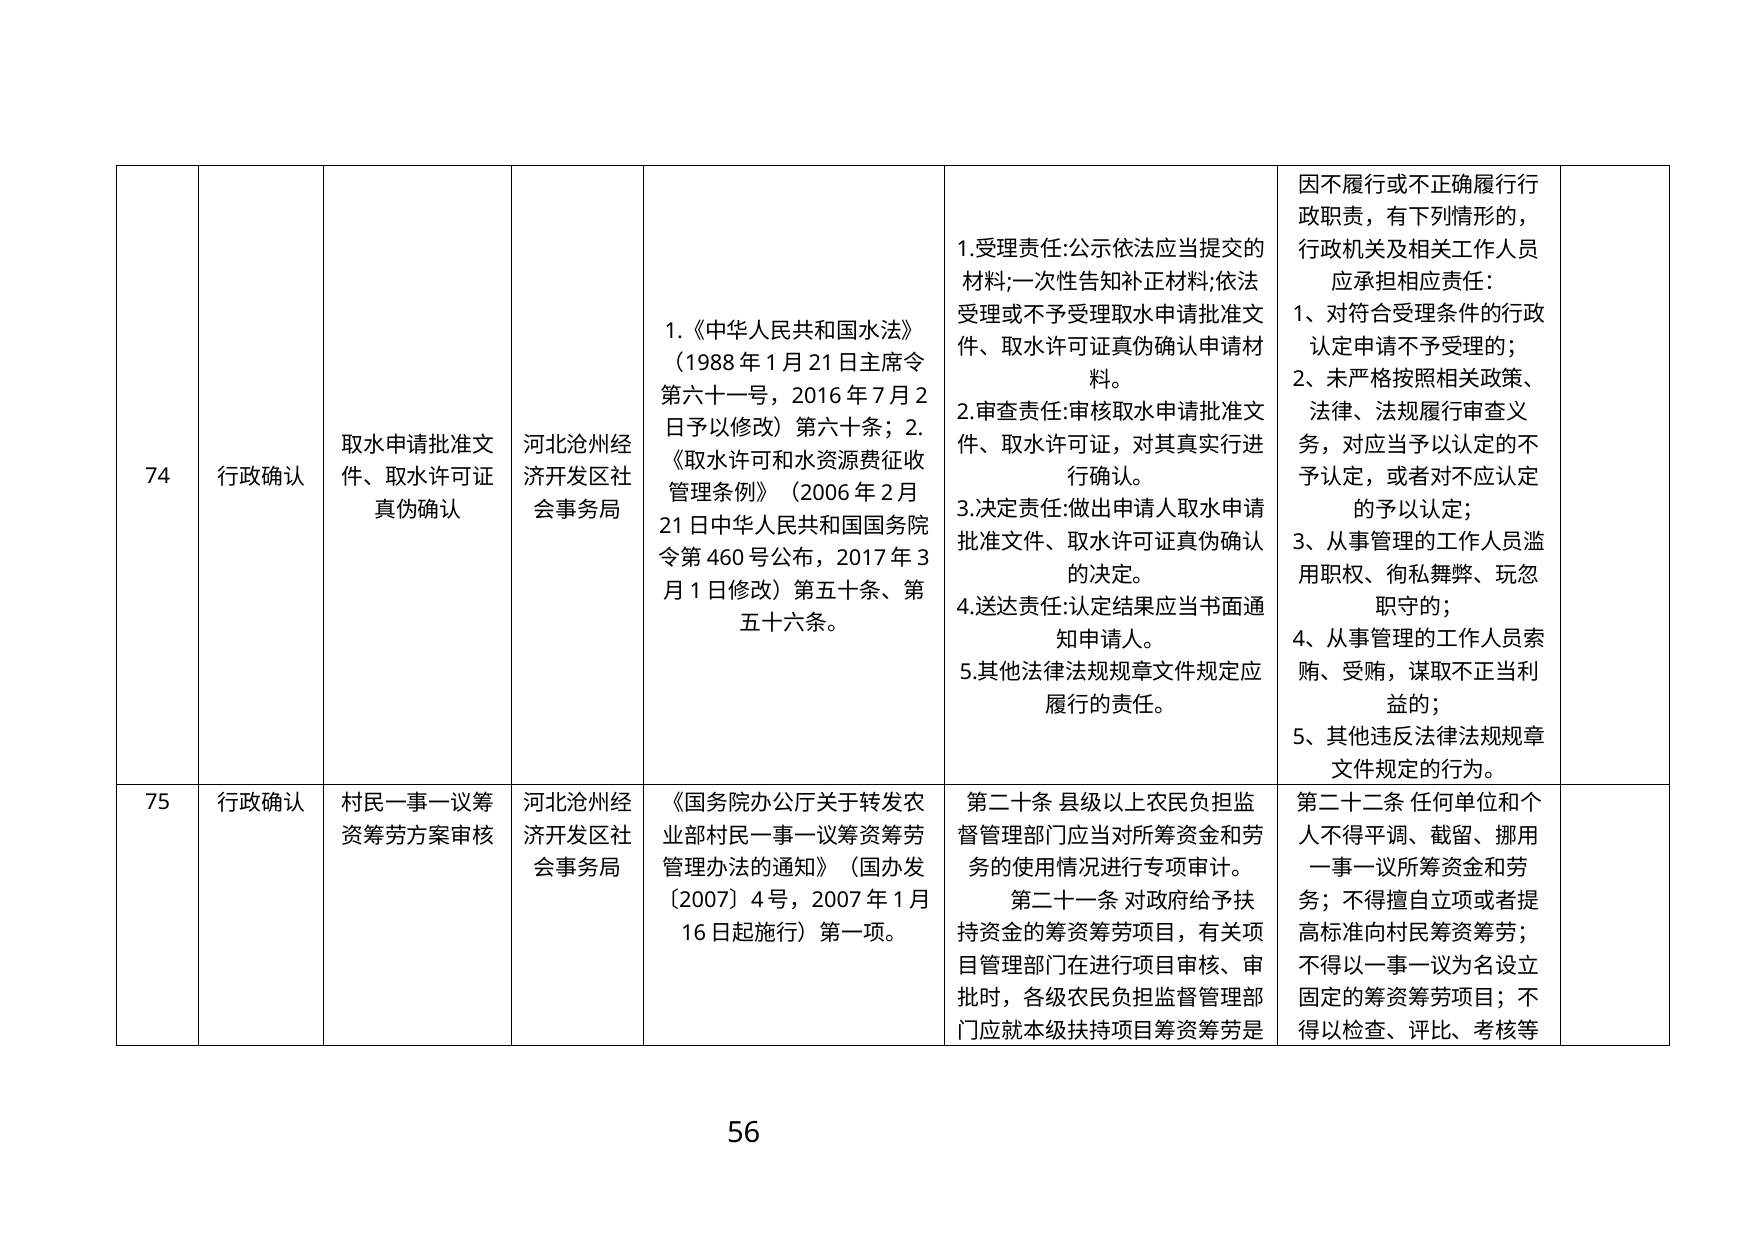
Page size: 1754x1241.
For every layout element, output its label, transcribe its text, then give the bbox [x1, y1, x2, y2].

table_cell 河北沧州经济开发区社会事务局 [512, 166, 643, 784]
table_cell 行政确认 [199, 785, 323, 1045]
table_cell [1561, 166, 1669, 784]
table_cell [1561, 785, 1669, 1045]
table_cell 行政确认 [199, 166, 323, 784]
table_cell 1.受理责任:公示依法应当提交的材料;一次性告知补正材料;依法受理或不予受理取水申请批准文件、取水许可证真伪确认申请材料。 2.审查责任:审核取水申请批准文件、取水许可证，对其真实行进行确认。 3.决定责任:做出申请人取水申请批准文件、取水许可证真伪确认的决定。 4.送达责任:认定结果应当书面通知申请人。 5.其他法律法规规章文件规定应履行的责任。 [945, 166, 1277, 784]
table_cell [945, 785, 1277, 1045]
table_cell 1.《中华人民共和国水法》（1988年1月21日主席令第六十一号，2016年7月2日予以修改）第六十条；2.《取水许可和水资源费征收管理条例》（2006年2月21日中华人民共和国国务院令第460号公布，2017年3月1日修改）第五十条、第五十六条。 [644, 166, 944, 784]
table_cell 河北沧州经济开发区社会事务局 [512, 785, 643, 1045]
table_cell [644, 785, 944, 1045]
table_cell 取水申请批准文件、取水许可证真伪确认 [324, 166, 511, 784]
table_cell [1278, 166, 1560, 784]
table_cell 75 [117, 785, 198, 1045]
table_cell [1278, 785, 1560, 1045]
table_cell 村民一事一议筹资筹劳方案审核 [324, 785, 511, 1045]
table_cell 74 [117, 166, 198, 784]
